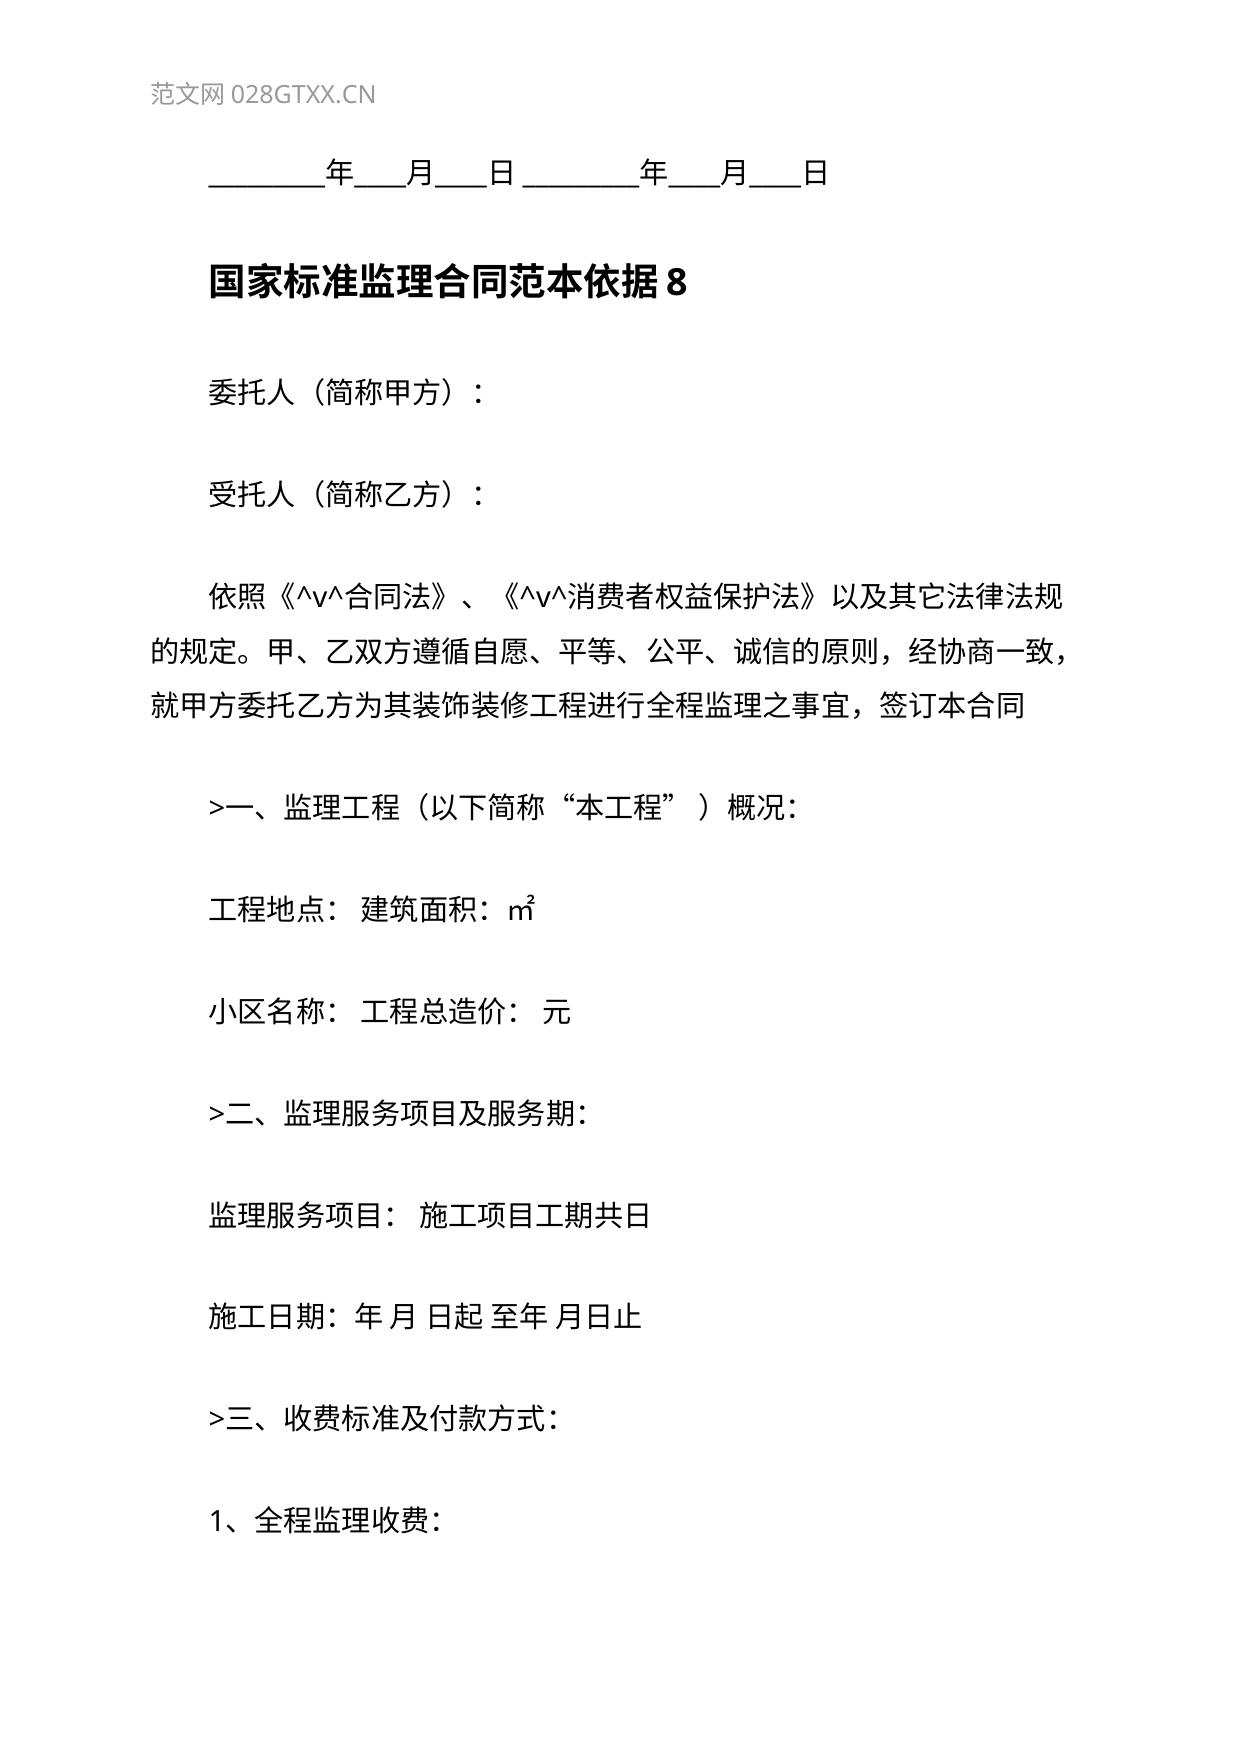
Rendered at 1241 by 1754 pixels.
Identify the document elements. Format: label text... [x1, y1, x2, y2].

text _________年____月____日 _________年____月____日 [150, 150, 1090, 192]
text 依照《^v^合同法》、《^v^消费者权益保护法》以及其它法律法规的规定。甲、乙双方遵循自愿、平等、公平、诚信的原则，经协商一致，就甲方委托乙方为其装饰装修工程进行全程监理之事宜，签订本合同 [150, 573, 1090, 725]
text 委托人（简称甲方）： [150, 369, 1090, 412]
text 国家标准监理合同范本依据8 [150, 252, 1090, 306]
text >三、收费标准及付款方式： [150, 1396, 1090, 1438]
text >一、监理工程（以下简称“本工程” ）概况： [150, 785, 1090, 827]
text 工程地点： 建筑面积：㎡ [150, 887, 1090, 929]
text 1、全程监理收费： [150, 1498, 1090, 1540]
text 监理服务项目： 施工项目工期共日 [150, 1192, 1090, 1234]
text 受托人（简称乙方）： [150, 471, 1090, 514]
text >二、监理服务项目及服务期： [150, 1090, 1090, 1133]
text 施工日期：年 月 日起 至年 月日止 [150, 1294, 1090, 1336]
text 小区名称： 工程总造价： 元 [150, 988, 1090, 1031]
